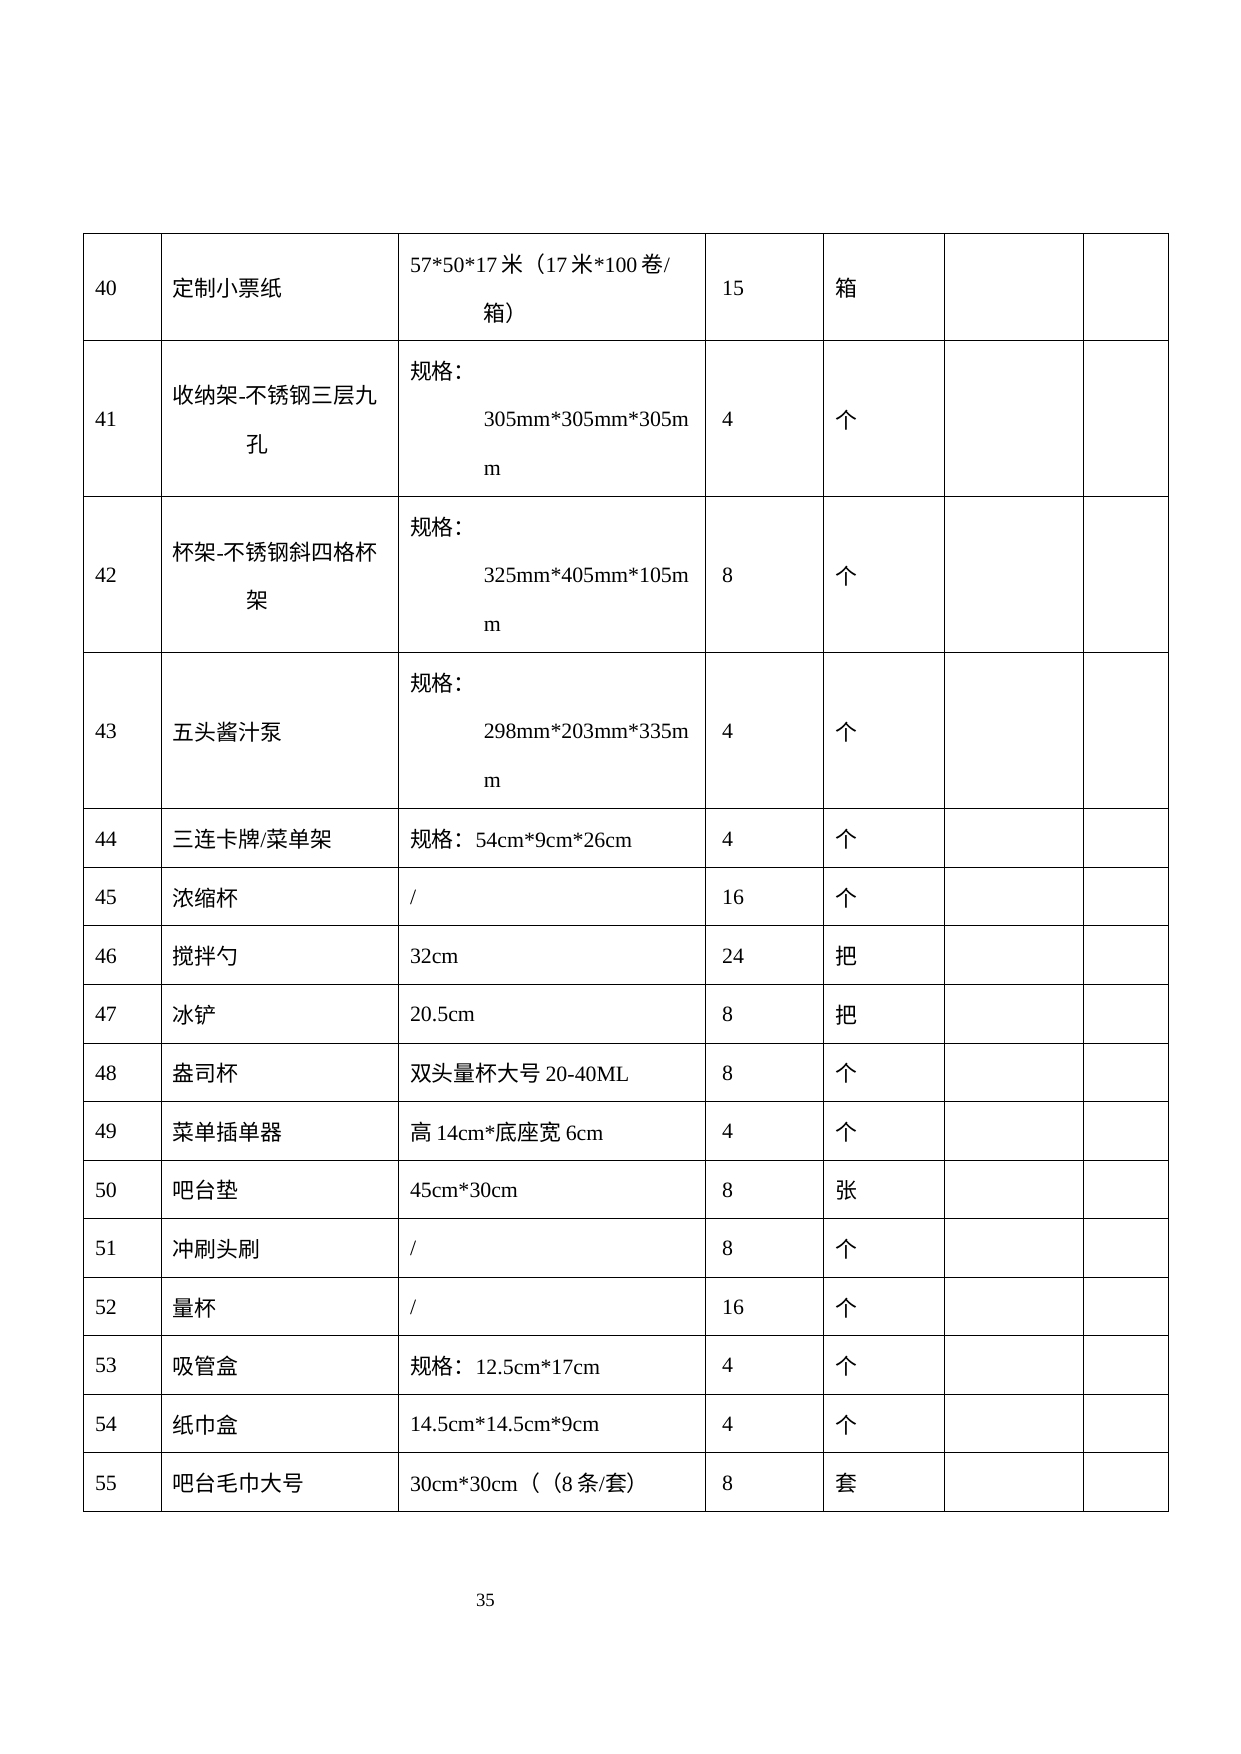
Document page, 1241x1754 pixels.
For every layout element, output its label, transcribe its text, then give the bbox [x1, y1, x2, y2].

table_cell 规格：325mm*405mm*105mm [399, 497, 705, 652]
table_cell 张 [824, 1161, 944, 1218]
table_cell 三连卡牌/菜单架 [162, 809, 398, 867]
table_cell 51 [84, 1219, 161, 1277]
table_cell 五头酱汁泵 [162, 653, 398, 808]
table_cell 盎司杯 [162, 1044, 398, 1101]
table_cell [945, 1395, 1083, 1452]
table_cell [945, 653, 1083, 808]
table_cell 47 [84, 985, 161, 1042]
table_cell 16 [706, 868, 823, 925]
table_cell 4 [706, 341, 823, 496]
table_cell 把 [824, 985, 944, 1042]
table_cell 8 [706, 1161, 823, 1218]
table_cell 个 [824, 653, 944, 808]
table_cell 4 [706, 1102, 823, 1159]
table_cell 8 [706, 1219, 823, 1277]
table_cell 冲刷头刷 [162, 1219, 398, 1277]
table_cell [1084, 1278, 1168, 1335]
table_cell 量杯 [162, 1278, 398, 1335]
table_cell [1084, 809, 1168, 867]
table_cell 把 [824, 926, 944, 984]
table_cell [945, 1102, 1083, 1159]
table_cell [1084, 653, 1168, 808]
table_cell 吧台毛巾大号 [162, 1453, 398, 1511]
table_cell 49 [84, 1102, 161, 1159]
table_cell 54 [84, 1395, 161, 1452]
table_cell 8 [706, 1453, 823, 1511]
table_cell 杯架-不锈钢斜四格杯架 [162, 497, 398, 652]
table_cell 57*50*17米（17米*100卷/箱） [399, 234, 705, 340]
table_cell 24 [706, 926, 823, 984]
table_cell [1084, 1102, 1168, 1159]
table_cell 15 [706, 234, 823, 340]
table_cell 50 [84, 1161, 161, 1218]
table_cell [945, 1161, 1083, 1218]
table_cell [1084, 926, 1168, 984]
table_cell 4 [706, 809, 823, 867]
table_cell 32cm [399, 926, 705, 984]
table_cell [1084, 1044, 1168, 1101]
table_cell 52 [84, 1278, 161, 1335]
table_cell 4 [706, 1336, 823, 1394]
table_cell 14.5cm*14.5cm*9cm [399, 1395, 705, 1452]
table_cell 个 [824, 1219, 944, 1277]
table_cell 规格：54cm*9cm*26cm [399, 809, 705, 867]
table_cell 16 [706, 1278, 823, 1335]
table_cell [1084, 1219, 1168, 1277]
table_cell 个 [824, 809, 944, 867]
table_cell [945, 1336, 1083, 1394]
table_cell 30cm*30cm（（8条/套） [399, 1453, 705, 1511]
table_cell [945, 1453, 1083, 1511]
table_cell 双头量杯大号20-40ML [399, 1044, 705, 1101]
table_cell 高14cm*底座宽6cm [399, 1102, 705, 1159]
table_cell 菜单插单器 [162, 1102, 398, 1159]
table_cell [945, 1219, 1083, 1277]
table_cell [1084, 234, 1168, 340]
table_cell [945, 809, 1083, 867]
table_cell [1084, 1453, 1168, 1511]
table_cell 个 [824, 1044, 944, 1101]
table_cell / [399, 1219, 705, 1277]
table_cell 45 [84, 868, 161, 925]
table_cell 个 [824, 868, 944, 925]
table_cell [1084, 341, 1168, 496]
table_cell 个 [824, 1278, 944, 1335]
table_cell [945, 1044, 1083, 1101]
table_cell [1084, 1336, 1168, 1394]
table_cell 冰铲 [162, 985, 398, 1042]
table_cell 套 [824, 1453, 944, 1511]
table_cell [1084, 497, 1168, 652]
table_cell [1084, 1161, 1168, 1218]
table_cell 箱 [824, 234, 944, 340]
table_cell [945, 985, 1083, 1042]
table_cell [945, 497, 1083, 652]
table_cell 吸管盒 [162, 1336, 398, 1394]
table_cell 4 [706, 1395, 823, 1452]
table_cell 纸巾盒 [162, 1395, 398, 1452]
table_cell 42 [84, 497, 161, 652]
table_cell 个 [824, 497, 944, 652]
table_cell 规格：12.5cm*17cm [399, 1336, 705, 1394]
table_cell [945, 234, 1083, 340]
table_cell 定制小票纸 [162, 234, 398, 340]
table_cell 收纳架-不锈钢三层九孔 [162, 341, 398, 496]
table_cell [945, 341, 1083, 496]
table_cell [1084, 985, 1168, 1042]
table_cell 8 [706, 1044, 823, 1101]
table_cell 46 [84, 926, 161, 984]
table_cell 个 [824, 1395, 944, 1452]
table_cell 48 [84, 1044, 161, 1101]
table_cell 吧台垫 [162, 1161, 398, 1218]
table_cell 规格：298mm*203mm*335mm [399, 653, 705, 808]
table_cell 40 [84, 234, 161, 340]
table_cell 43 [84, 653, 161, 808]
table_cell 规格：305mm*305mm*305mm [399, 341, 705, 496]
table_cell 浓缩杯 [162, 868, 398, 925]
table_cell 个 [824, 1102, 944, 1159]
table_cell 53 [84, 1336, 161, 1394]
table_cell 20.5cm [399, 985, 705, 1042]
table_cell 个 [824, 341, 944, 496]
table_cell 个 [824, 1336, 944, 1394]
table_cell 搅拌勺 [162, 926, 398, 984]
table_cell 45cm*30cm [399, 1161, 705, 1218]
table_cell [1084, 868, 1168, 925]
table_cell 41 [84, 341, 161, 496]
table_cell [1084, 1395, 1168, 1452]
table_cell [945, 1278, 1083, 1335]
table_cell 8 [706, 985, 823, 1042]
table_cell 4 [706, 653, 823, 808]
table_cell 44 [84, 809, 161, 867]
table_cell [945, 926, 1083, 984]
table_cell [945, 868, 1083, 925]
table_cell / [399, 1278, 705, 1335]
table_cell 55 [84, 1453, 161, 1511]
table_cell 8 [706, 497, 823, 652]
table_cell / [399, 868, 705, 925]
